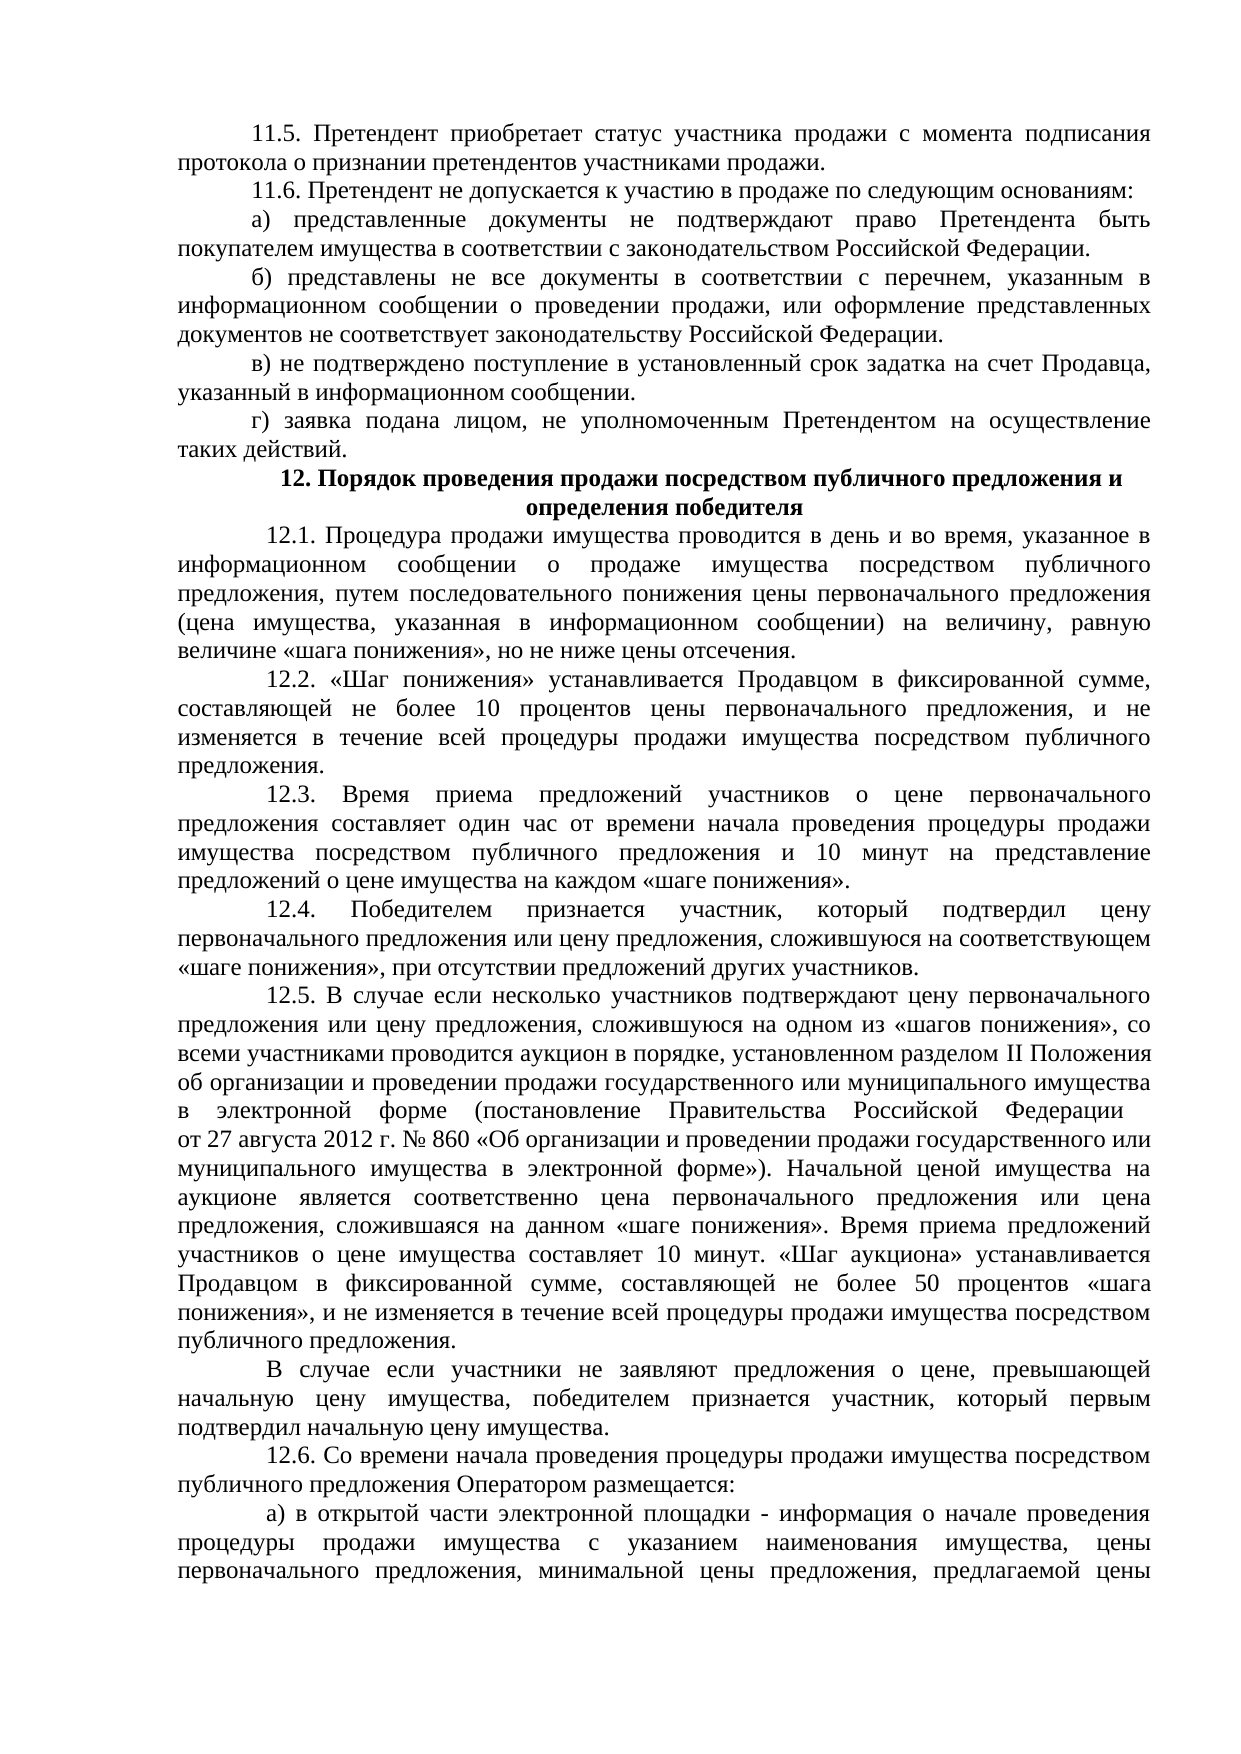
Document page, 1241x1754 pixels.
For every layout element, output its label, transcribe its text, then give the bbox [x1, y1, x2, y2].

text 11.6. Претендент не допускается к участию в продаже по следующим основаниям: [177, 176, 1152, 204]
text В случае если участники не заявляют предложения о цене, превышающей начальную цену имущества, победителем признается участник, который первым подтвердил начальную цену имущества. [177, 1354, 1152, 1441]
text 12.4. Победителем признается участник, который подтвердил цену первоначального предложения или цену предложения, сложившуюся на соответствующем «шаге понижения», при отсутствии предложений других участников. [177, 894, 1152, 981]
text 12. Порядок проведения продажи посредством публичного предложения и определения победителя [177, 463, 1152, 521]
text 12.1. Процедура продажи имущества проводится в день и во время, указанное в информационном сообщении о продаже имущества посредством публичного предложения, путем последовательного понижения цены первоначального предложения (цена имущества, указанная в информационном сообщении) на величину, равную величине «шага понижения», но не ниже цены отсечения. [177, 521, 1152, 664]
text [177, 1498, 1152, 1584]
text а) представленные документы не подтверждают право Претендента быть покупателем имущества в соответствии с законодательством Российской Федерации. [177, 204, 1152, 262]
text 12.2. «Шаг понижения» устанавливается Продавцом в фиксированной сумме, составляющей не более 10 процентов цены первоначального предложения, и не изменяется в течение всей процедуры продажи имущества посредством публичного предложения. [177, 664, 1152, 779]
text 12.3. Время приема предложений участников о цене первоначального предложения составляет один час от времени начала проведения процедуры продажи имущества посредством публичного предложения и 10 минут на представление предложений о цене имущества на каждом «шаге понижения». [177, 779, 1152, 894]
text б) представлены не все документы в соответствии с перечнем, указанным в информационном сообщении о проведении продажи, или оформление представленных документов не соответствует законодательству Российской Федерации. [177, 262, 1152, 348]
text г) заявка подана лицом, не уполномоченным Претендентом на осуществление таких действий. [177, 406, 1152, 463]
text в) не подтверждено поступление в установленный срок задатка на счет Продавца, указанный в информационном сообщении. [177, 348, 1152, 406]
text 12.6. Со времени начала проведения процедуры продажи имущества посредством публичного предложения Оператором размещается: [177, 1441, 1152, 1498]
text 12.5. В случае если несколько участников подтверждают цену первоначального предложения или цену предложения, сложившуюся на одном из «шагов понижения», со всеми участниками проводится аукцион в порядке, установленном разделом II Положения об организации и проведении продажи государственного или муниципального имущества в электронной форме (постановление Правительства Российской Федерации от 27 августа 2012 г. № 860 «Об организации и проведении продажи государственного или муниципального имущества в электронной форме»). Начальной ценой имущества на аукционе является соответственно цена первоначального предложения или цена предложения, сложившаяся на данном «шаге понижения». Время приема предложений участников о цене имущества составляет 10 минут. «Шаг аукциона» устанавливается Продавцом в фиксированной сумме, составляющей не более 50 процентов «шага понижения», и не изменяется в течение всей процедуры продажи имущества посредством публичного предложения. [177, 981, 1152, 1354]
text 11.5. Претендент приобретает статус участника продажи с момента подписания протокола о признании претендентов участниками продажи. [177, 118, 1152, 176]
